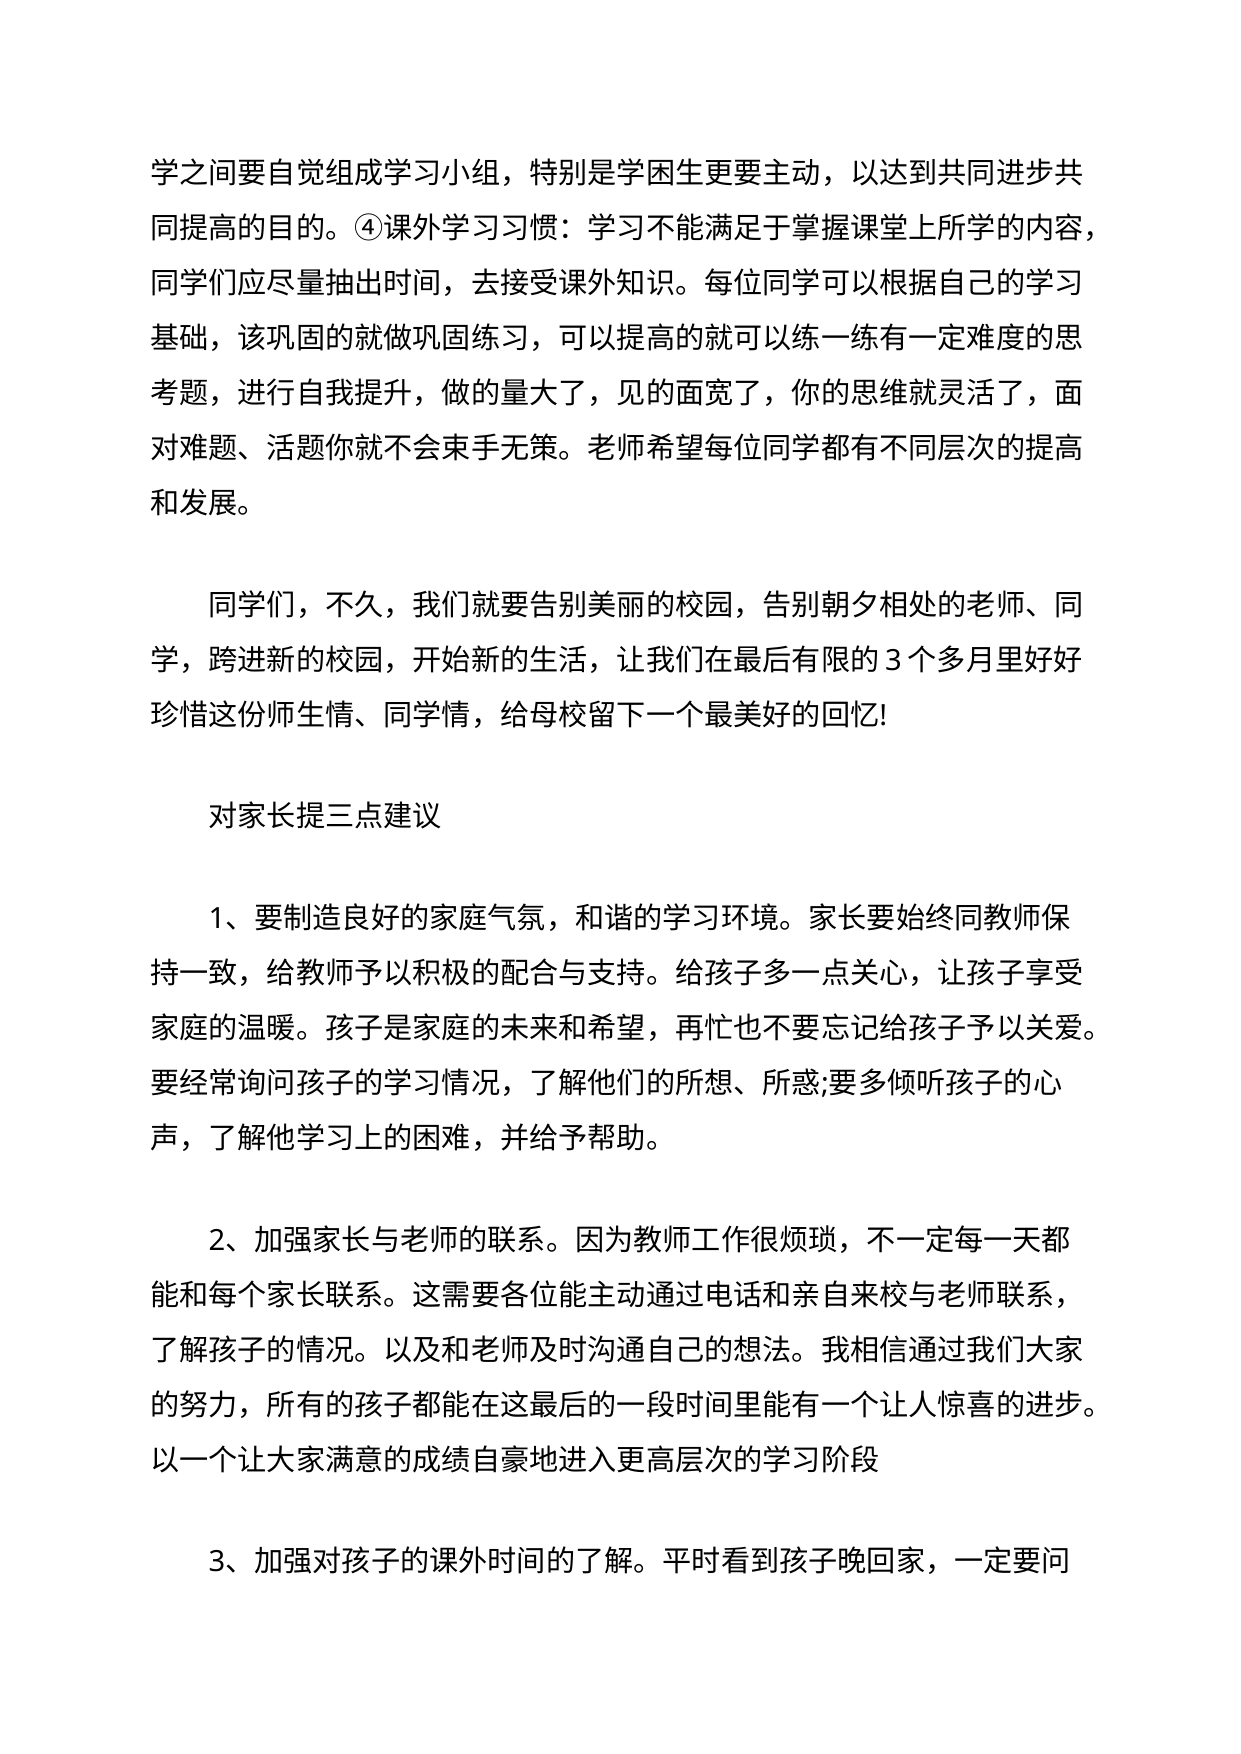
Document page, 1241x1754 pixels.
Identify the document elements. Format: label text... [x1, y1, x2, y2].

text 对家长提三点建议 [150, 793, 1090, 835]
text 2、加强家长与老师的联系。因为教师工作很烦琐，不一定每一天都能和每个家长联系。这需要各位能主动通过电话和亲自来校与老师联系，了解孩子的情况。以及和老师及时沟通自己的想法。我相信通过我们大家的努力，所有的孩子都能在这最后的一段时间里能有一个让人惊喜的进步。以一个让大家满意的成绩自豪地进入更高层次的学习阶段 [150, 1216, 1090, 1478]
text 1、要制造良好的家庭气氛，和谐的学习环境。家长要始终同教师保持一致，给教师予以积极的配合与支持。给孩子多一点关心，让孩子享受家庭的温暖。孩子是家庭的未来和希望，再忙也不要忘记给孩子予以关爱。要经常询问孩子的学习情况，了解他们的所想、所惑;要多倾听孩子的心声，了解他学习上的困难，并给予帮助。 [150, 895, 1090, 1157]
text 同学们，不久，我们就要告别美丽的校园，告别朝夕相处的老师、同学，跨进新的校园，开始新的生活，让我们在最后有限的3个多月里好好珍惜这份师生情、同学情，给母校留下一个最美好的回忆! [150, 581, 1090, 733]
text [150, 150, 1090, 522]
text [150, 1538, 1090, 1580]
